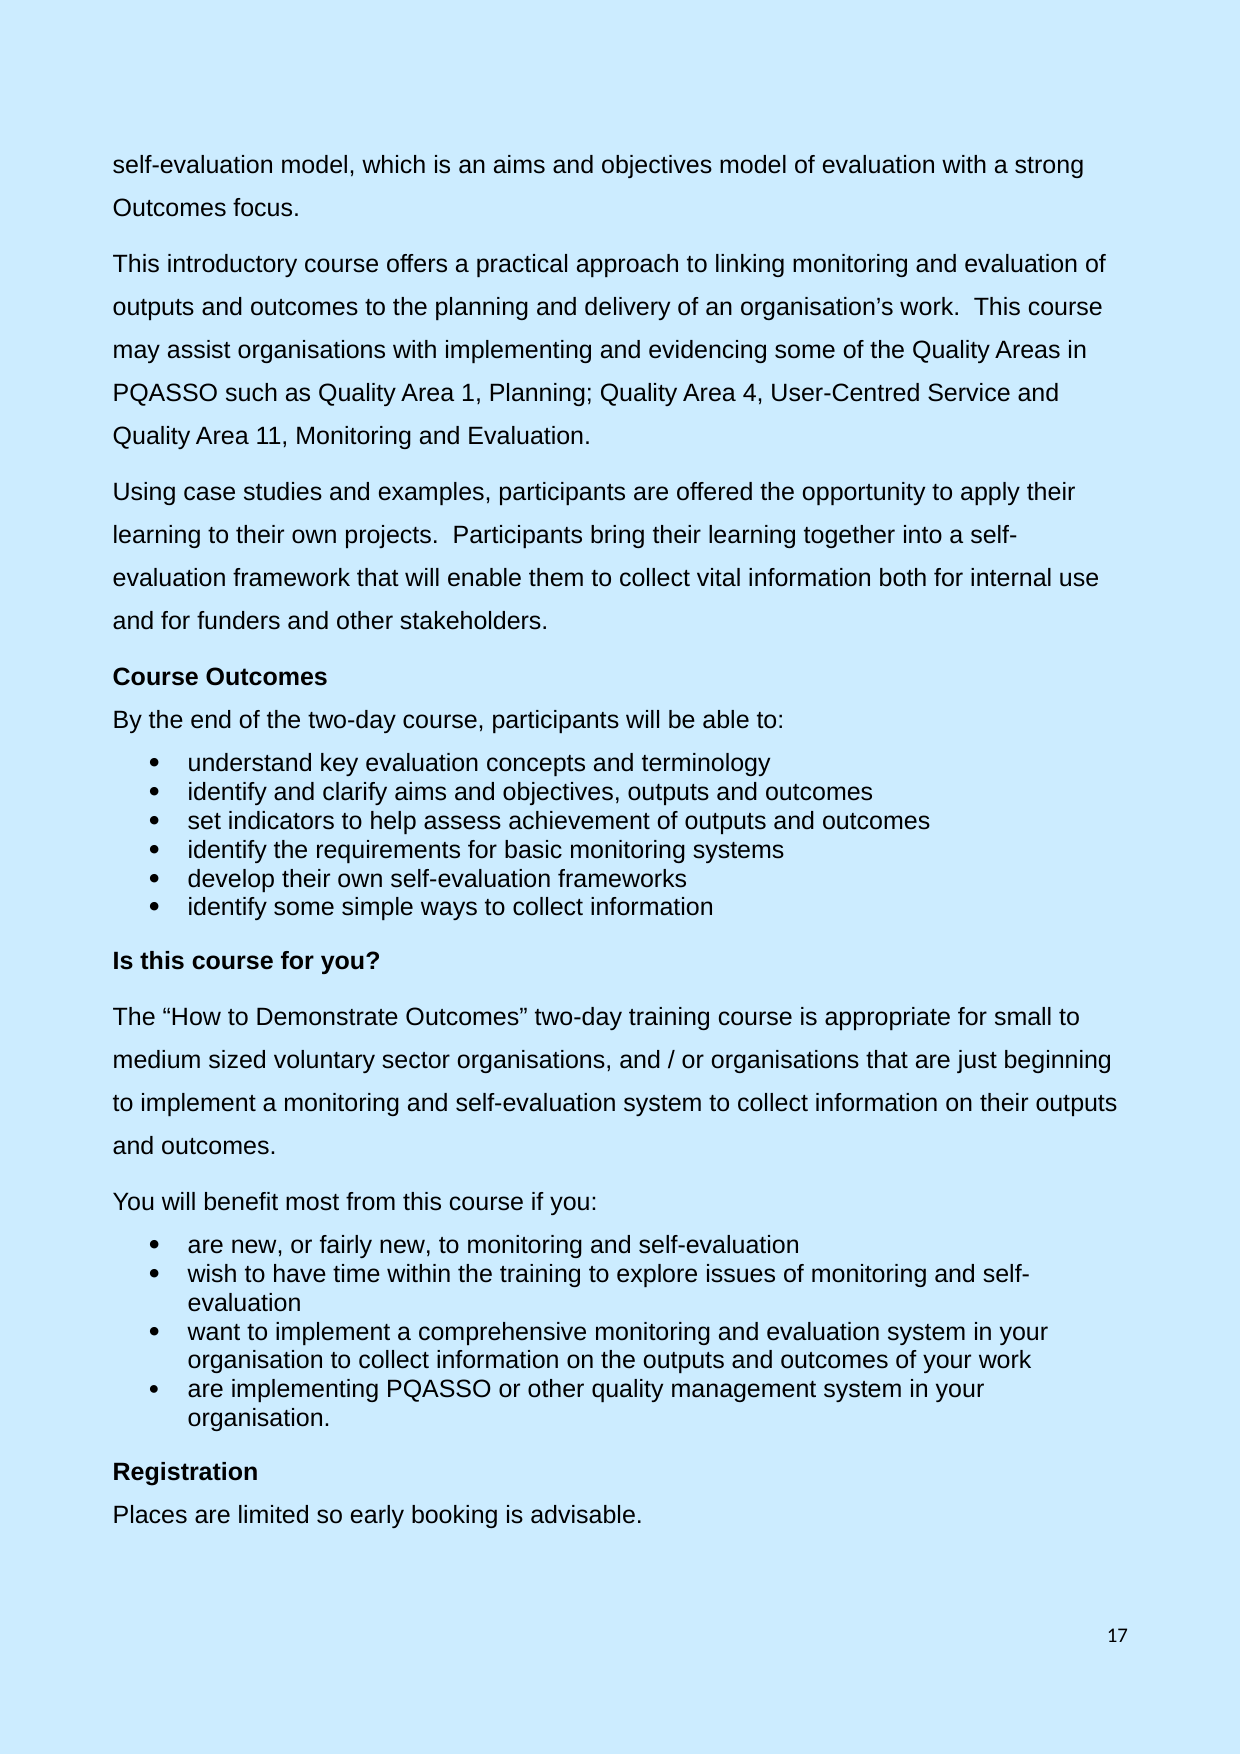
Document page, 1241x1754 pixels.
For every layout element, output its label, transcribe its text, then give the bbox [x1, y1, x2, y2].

list set indicators to help assess achievement of outputs and outcomes [150, 806, 1128, 835]
text This introductory course offers a practical approach to linking monitoring and evaluation of outputs and outcomes to the planning and delivery of an organisation’s work. This course may assist organisations with implementing and evidencing some of the Quality Areas in PQASSO such as Quality Area 1, Planning; Quality Area 4, User-Centred Service and Quality Area 11, Monitoring and Evaluation. [112, 249, 1128, 450]
list want to implement a comprehensive monitoring and evaluation system in your organisation to collect information on the outputs and outcomes of your work [150, 1316, 1128, 1374]
text Is this course for you? [112, 946, 1128, 975]
list develop their own self-evaluation frameworks [150, 863, 1128, 892]
list identify some simple ways to collect information [150, 892, 1128, 921]
list are implementing PQASSO or other quality management system in your organisation. [150, 1374, 1128, 1432]
text Registration Places are limited so early booking is advisable. [112, 1457, 1128, 1528]
text Using case studies and examples, participants are offered the opportunity to apply their learning to their own projects. Participants bring their learning together into a self-evaluation framework that will enable them to collect vital information both for internal use and for funders and other stakeholders. [112, 477, 1128, 635]
text The “How to Demonstrate Outcomes” two-day training course is appropriate for small to medium sized voluntary sector organisations, and / or organisations that are just beginning to implement a monitoring and self-evaluation system to collect information on their outputs and outcomes. [112, 1002, 1128, 1160]
list wish to have time within the training to explore issues of monitoring and self-evaluation [150, 1259, 1128, 1316]
list identify the requirements for basic monitoring systems [150, 835, 1128, 863]
text You will benefit most from this course if you: [112, 1187, 1128, 1216]
list identify and clarify aims and objectives, outputs and outcomes [150, 777, 1128, 806]
list understand key evaluation concepts and terminology [150, 748, 1128, 777]
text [112, 150, 1128, 222]
list are new, or fairly new, to monitoring and self-evaluation [150, 1230, 1128, 1259]
text Course Outcomes By the end of the two-day course, participants will be able to: [112, 662, 1128, 734]
